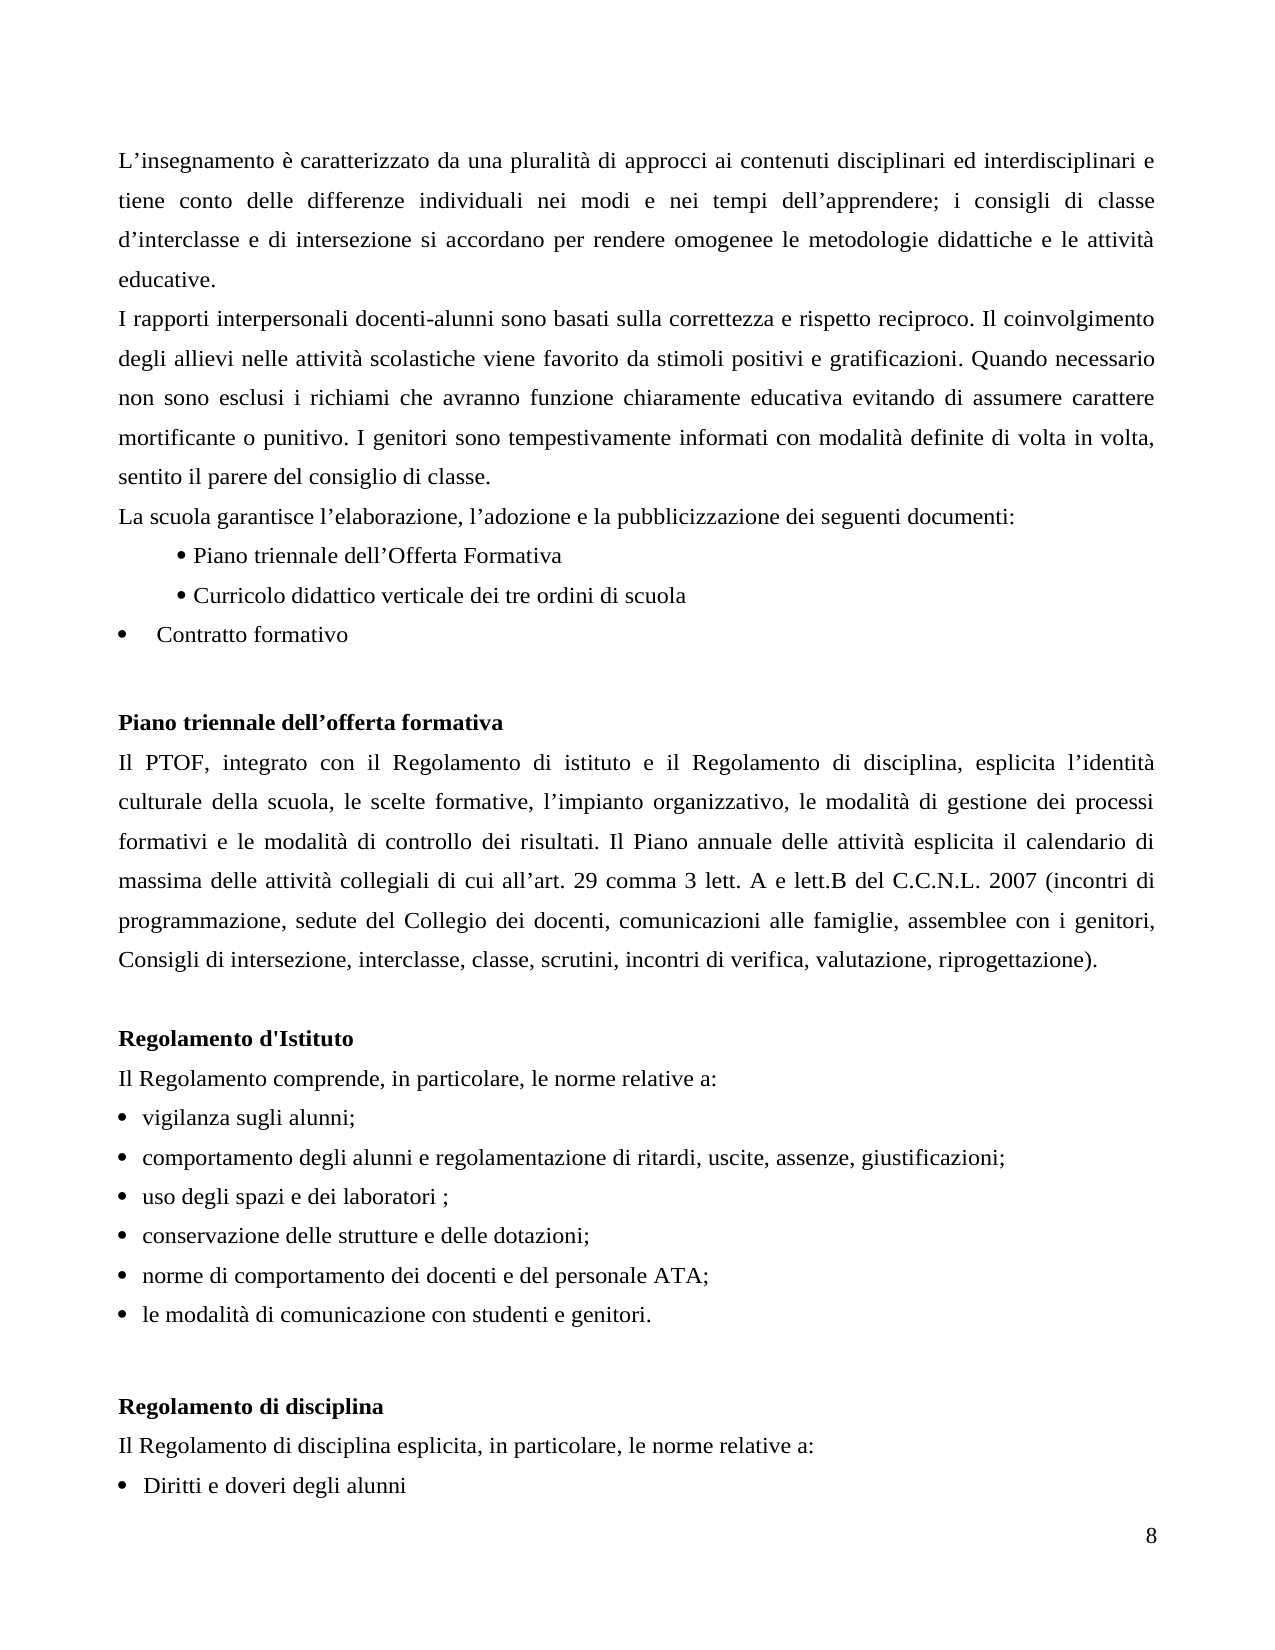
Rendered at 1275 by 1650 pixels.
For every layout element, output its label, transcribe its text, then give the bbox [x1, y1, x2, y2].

text Il Regolamento di disciplina esplicita, in particolare, le norme relative a: [118, 1432, 1157, 1459]
text Il PTOF, integrato con il Regolamento di istituto e il Regolamento di disciplina, esplicita l’identità culturale della scuola, le scelte formative, l’impianto organizzativo, le modalità di gestione dei processi formativi e le modalità di controllo dei risultati. Il Piano annuale delle attività esplicita il calendario di massima delle attività collegiali di cui all’art. 29 comma 3 lett. A e lett.B del C.C.N.L. 2007 (incontri di programmazione, sedute del Collegio dei docenti, comunicazioni alle famiglie, assemblee con i genitori, Consigli di intersezione, interclasse, classe, scrutini, incontri di verifica, valutazione, riprogettazione). [118, 749, 1157, 973]
text Regolamento d'Istituto [118, 1025, 1157, 1052]
list conservazione delle strutture e delle dotazioni; [118, 1223, 1098, 1249]
list Curricolo didattico verticale dei tre ordini di scuola [177, 582, 1157, 608]
list comportamento degli alunni e regolamentazione di ritardi, uscite, assenze, giustificazioni; [118, 1144, 1098, 1170]
text Piano triennale dell’offerta formativa [118, 709, 1157, 736]
text Il Regolamento comprende, in particolare, le norme relative a: [118, 1065, 1157, 1091]
text Regolamento di disciplina [118, 1393, 1157, 1419]
text L’insegnamento è caratterizzato da una pluralità di approcci ai contenuti disciplinari ed interdisciplinari e tiene conto delle differenze individuali nei modi e nei tempi dell’apprendere; i consigli di classe d’interclasse e di intersezione si accordano per rendere omogenee le metodologie didattiche e le attività educative. [118, 148, 1157, 292]
list Diritti e doveri degli alunni [118, 1472, 1098, 1498]
list vigilanza sugli alunni; [118, 1104, 1098, 1131]
list Contratto formativo [118, 621, 1157, 648]
text I rapporti interpersonali docenti-alunni sono basati sulla correttezza e rispetto reciproco. Il coinvolgimento degli allievi nelle attività scolastiche viene favorito da stimoli positivi e gratificazioni. Quando necessario non sono esclusi i richiami che avranno funzione chiaramente educativa evitando di assumere carattere mortificante o punitivo. I genitori sono tempestivamente informati con modalità definite di volta in volta, sentito il parere del consiglio di classe. [118, 306, 1157, 490]
list le modalità di comunicazione con studenti e genitori. [118, 1302, 1098, 1328]
list norme di comportamento dei docenti e del personale ATA; [118, 1262, 1098, 1288]
text La scuola garantisce l’elaborazione, l’adozione e la pubblicizzazione dei seguenti documenti: [118, 503, 1157, 529]
list Piano triennale dell’Offerta Formativa [177, 542, 1157, 569]
list uso degli spazi e dei laboratori ; [118, 1183, 1098, 1209]
